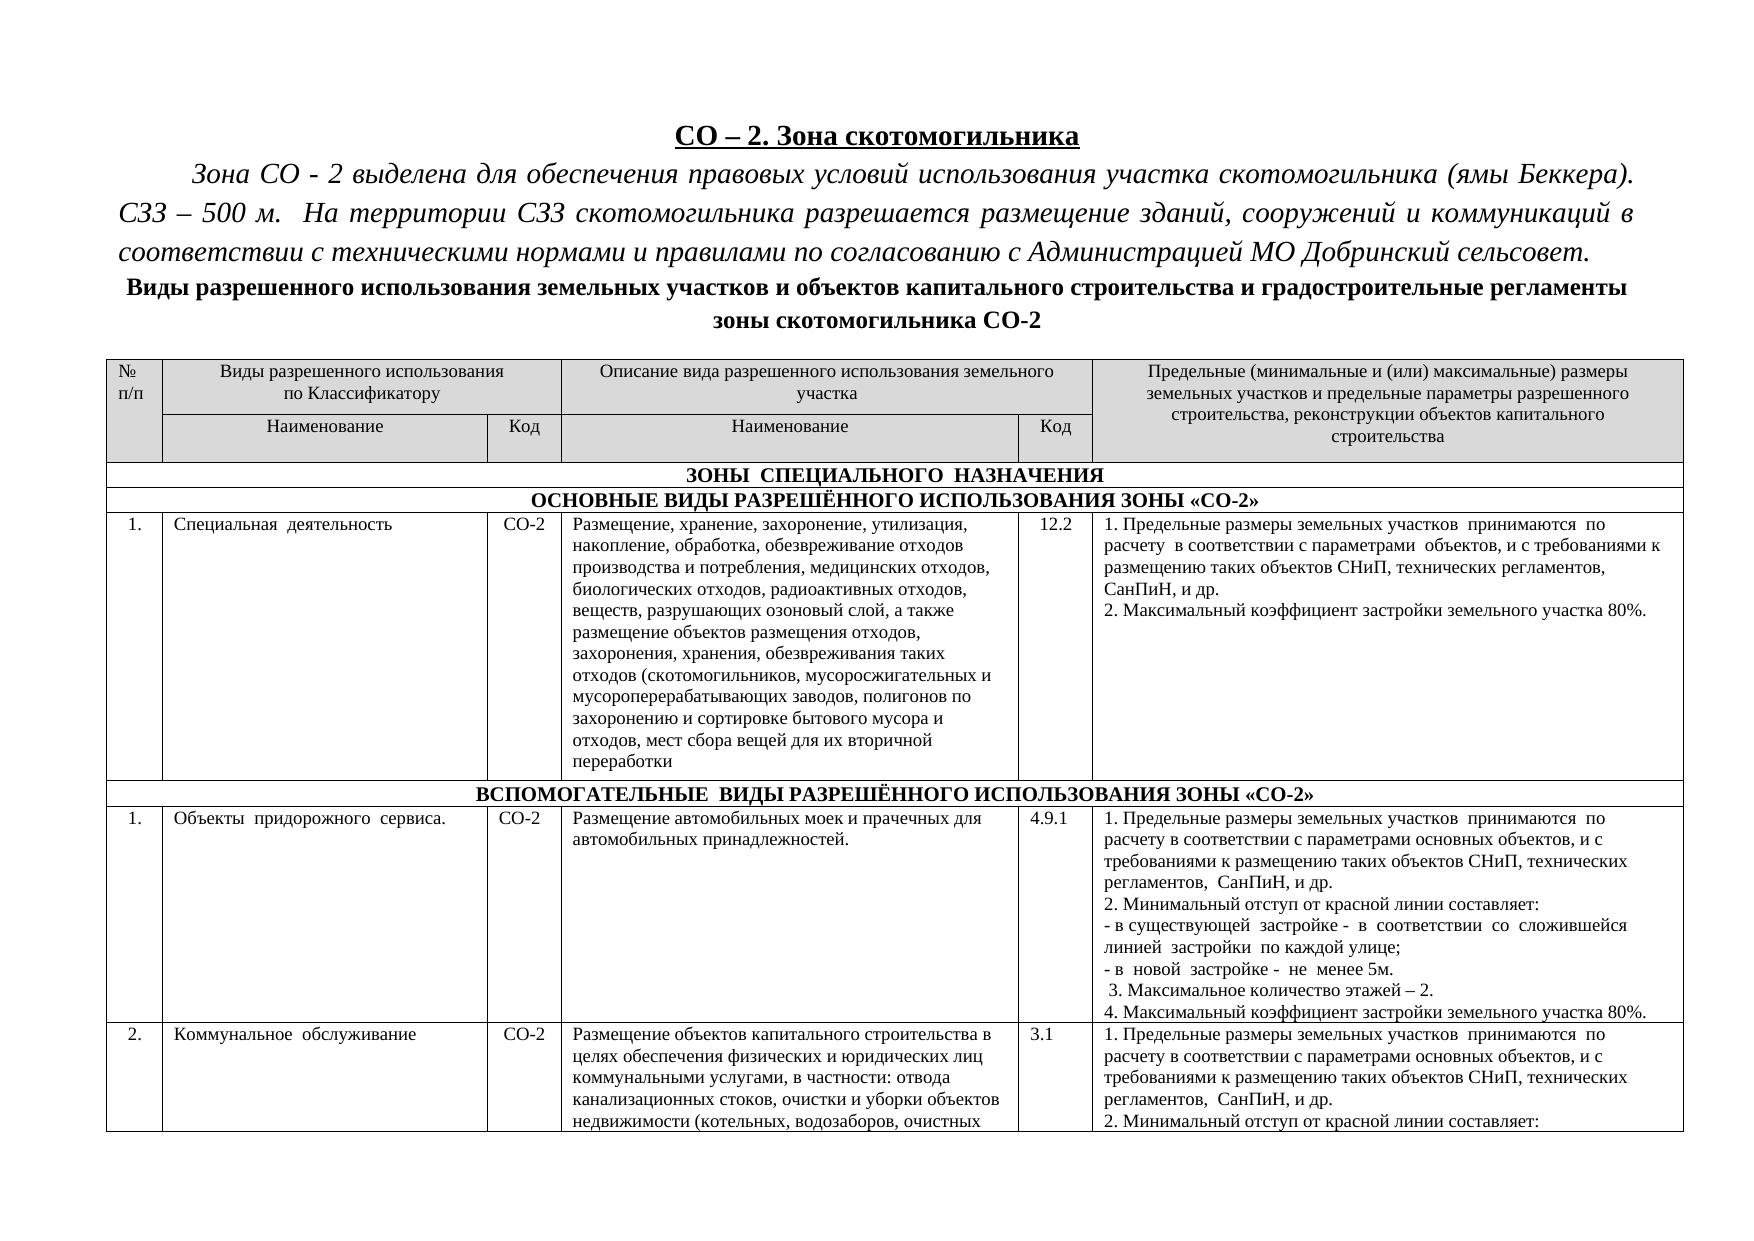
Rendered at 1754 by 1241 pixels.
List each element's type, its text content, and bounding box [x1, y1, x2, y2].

table_cell Специальная деятельность [163, 513, 487, 780]
table_cell Код [488, 415, 561, 462]
table_cell 1. [107, 807, 162, 1022]
table_header Виды разрешенного использования по Классификатору [163, 360, 561, 414]
table_header Описание вида разрешенного использования земельного участка [562, 360, 1092, 414]
table_cell Наименование [163, 415, 487, 462]
table_cell Наименование [562, 415, 1018, 462]
table_cell 3.1 [1019, 1023, 1092, 1131]
table_cell 12.2 [1019, 513, 1092, 780]
table_cell 1. Предельные размеры земельных участков принимаются по расчету в соответствии с параметрами объектов, и с требованиями к размещению таких объектов СНиП, технических регламентов, СанПиН, и др. 2. Максимальный коэффициент застройки земельного участка 80%. [1093, 513, 1683, 780]
table_cell СО-2 [488, 513, 561, 780]
table_header № п/п [107, 360, 162, 462]
table_cell СО-2 [488, 1023, 561, 1131]
table_cell ОСНОВНЫЕ ВИДЫ РАЗРЕШЁННОГО ИСПОЛЬЗОВАНИЯ ЗОНЫ «СО-2» [107, 488, 1683, 512]
table_cell ВСПОМОГАТЕЛЬНЫЕ ВИДЫ РАЗРЕШЁННОГО ИСПОЛЬЗОВАНИЯ ЗОНЫ «СО-2» [107, 781, 1683, 806]
table_cell 1. [107, 513, 162, 780]
table_cell 4.9.1 [1019, 807, 1092, 1022]
table_cell Размещение, хранение, захоронение, утилизация, накопление, обработка, обезвреживание отходов производства и потребления, медицинских отходов, биологических отходов, радиоактивных отходов, веществ, разрушающих озоновый слой, а также размещение объектов размещения отходов, захоронения, хранения, обезвреживания таких отходов (скотомогильников, мусоросжигательных и мусороперерабатывающих заводов, полигонов по захоронению и сортировке бытового мусора и отходов, мест сбора вещей для их вторичной переработки [562, 513, 1018, 780]
text СО – 2. Зона скотомогильника [118, 118, 1636, 152]
text Виды разрешенного использования земельных участков и объектов капитального строительства и градостроительные регламенты зоны скотомогильника СО-2 [118, 272, 1636, 334]
table_cell Код [1019, 415, 1092, 462]
table_cell Размещение автомобильных моек и прачечных для автомобильных принадлежностей. [562, 807, 1018, 1022]
table_header Предельные (минимальные и (или) максимальные) размеры земельных участков и предельные параметры разрешенного строительства, реконструкции объектов капитального строительства [1093, 360, 1683, 462]
table_cell ЗОНЫ СПЕЦИАЛЬНОГО НАЗНАЧЕНИЯ [107, 463, 1683, 487]
table_cell СО-2 [488, 807, 561, 1022]
table_cell Объекты придорожного сервиса. [163, 807, 487, 1022]
table_cell Коммунальное обслуживание [163, 1023, 487, 1131]
text Зона СО - 2 выделена для обеспечения правовых условий использования участка скотомогильника (ямы Беккера). СЗЗ – 500 м. На территории СЗЗ скотомогильника разрешается размещение зданий, сооружений и коммуникаций в соответствии с техническими нормами и правилами по согласованию с Администрацией МО Добринский сельсовет. [118, 157, 1636, 267]
table_cell 2. [107, 1023, 162, 1131]
